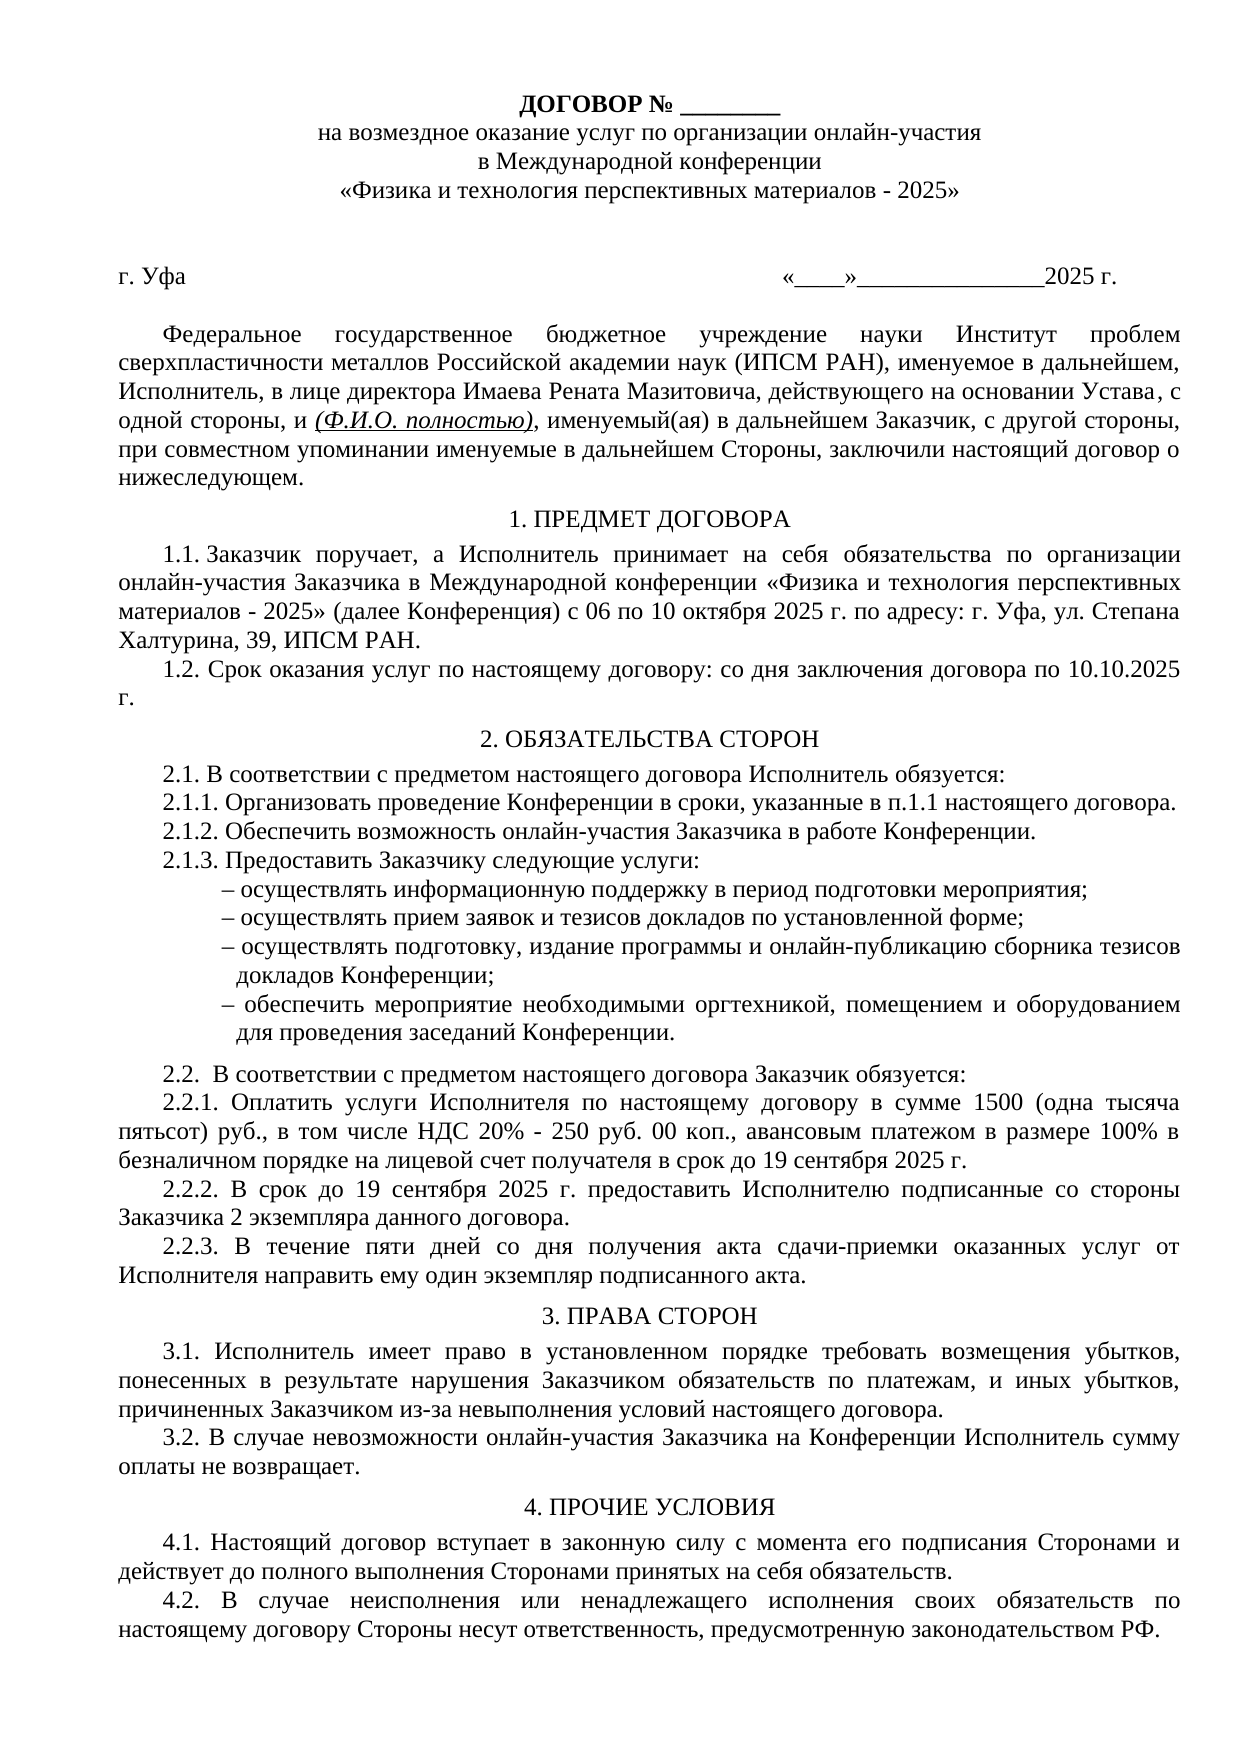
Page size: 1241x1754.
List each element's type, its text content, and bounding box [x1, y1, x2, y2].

text 2.2.2. В срок до 19 сентября 2025 г. предоставить Исполнителю подписанные со стороны Заказчика 2 экземпляра данного договора. [118, 1174, 1181, 1231]
text 3.1. Исполнитель имеет право в установленном порядке требовать возмещения убытков, понесенных в результате нарушения Заказчиком обязательств по платежам, и иных убытков, причиненных Заказчиком из-за невыполнения условий настоящего договора. [118, 1336, 1181, 1422]
text «Физика и технология перспективных материалов - 2025» [118, 175, 1181, 204]
text 4.1. Настоящий договор вступает в законную силу с момента его подписания Сторонами и действует до полного выполнения Сторонами принятых на себя обязательств. [118, 1527, 1181, 1585]
text 3.2. В случае невозможности онлайн-участия Заказчика на Конференции Исполнитель сумму оплаты не возвращает. [118, 1422, 1181, 1480]
text на возмездное оказание услуг по организации онлайн-участия [118, 117, 1181, 146]
text 1.1. Заказчик поручает, а Исполнитель принимает на себя обязательства по организации онлайн-участия Заказчика в Международной конференции «Физика и технология перспективных материалов - 2025» (далее Конференция) с 06 по 10 октября 2025 г. по адресу: г. Уфа, ул. Степана Халтурина, 39, ИПСМ РАН. [118, 539, 1181, 654]
text ДОГОВОР № ________ [118, 89, 1181, 117]
text – осуществлять прием заявок и тезисов докладов по установленной форме; [222, 902, 1181, 931]
text 2.2.1. Оплатить услуги Исполнителя по настоящему договору в сумме 1500 (одна тысяча пятьсот) руб., в том числе НДС 20% - 250 руб. 00 коп., авансовым платежом в размере 100% в безналичном порядке на лицевой счет получателя в срок до 19 сентября 2025 г. [118, 1087, 1181, 1174]
text 2.1. В соответствии с предметом настоящего договора Исполнитель обязуется: [118, 759, 1181, 787]
text г. Уфа «____»_______________2025 г. [118, 261, 1181, 290]
text 1. ПРЕДМЕТ ДОГОВОРА [118, 504, 1181, 532]
text 2.2. В соответствии с предметом настоящего договора Заказчик обязуется: [118, 1059, 1181, 1087]
text 4. ПРОЧИЕ УСЛОВИЯ [118, 1492, 1181, 1521]
text 2. ОБЯЗАТЕЛЬСТВА СТОРОН [118, 724, 1181, 752]
text – осуществлять подготовку, издание программы и онлайн-публикацию сборника тезисов докладов Конференции; [222, 931, 1181, 989]
text 2.1.1. Организовать проведение Конференции в сроки, указанные в п.1.1 настоящего договора. [118, 787, 1181, 816]
text 3. ПРАВА СТОРОН [118, 1301, 1181, 1330]
text 2.1.2. Обеспечить возможность онлайн-участия Заказчика в работе Конференции. [118, 816, 1181, 845]
text 4.2. В случае неисполнения или ненадлежащего исполнения своих обязательств по настоящему договору Стороны несут ответственность, предусмотренную законодательством РФ. [118, 1585, 1181, 1642]
text 2.2.3. В течение пяти дней со дня получения акта сдачи-приемки оказанных услуг от Исполнителя направить ему один экземпляр подписанного акта. [118, 1231, 1181, 1289]
text – обеспечить мероприятие необходимыми оргтехникой, помещением и оборудованием для проведения заседаний Конференции. [222, 989, 1181, 1046]
text в Международной конференции [118, 146, 1181, 175]
text Федеральное государственное бюджетное учреждение науки Институт проблем сверхпластичности металлов Российской академии наук (ИПСМ РАН), именуемое в дальнейшем, Исполнитель, в лице директора Имаева Рената Мазитовича, действующего на основании Устава, с одной стороны, и (Ф.И.О. полностью), именуемый(ая) в дальнейшем Заказчик, с другой стороны, при совместном упоминании именуемые в дальнейшем Стороны, заключили настоящий договор о нижеследующем. [118, 319, 1181, 491]
text 2.1.3. Предоставить Заказчику следующие услуги: [118, 845, 1181, 874]
text 1.2. Срок оказания услуг по настоящему договору: со дня заключения договора по 10.10.2025 г. [118, 654, 1181, 711]
text – осуществлять информационную поддержку в период подготовки мероприятия; [222, 874, 1181, 902]
